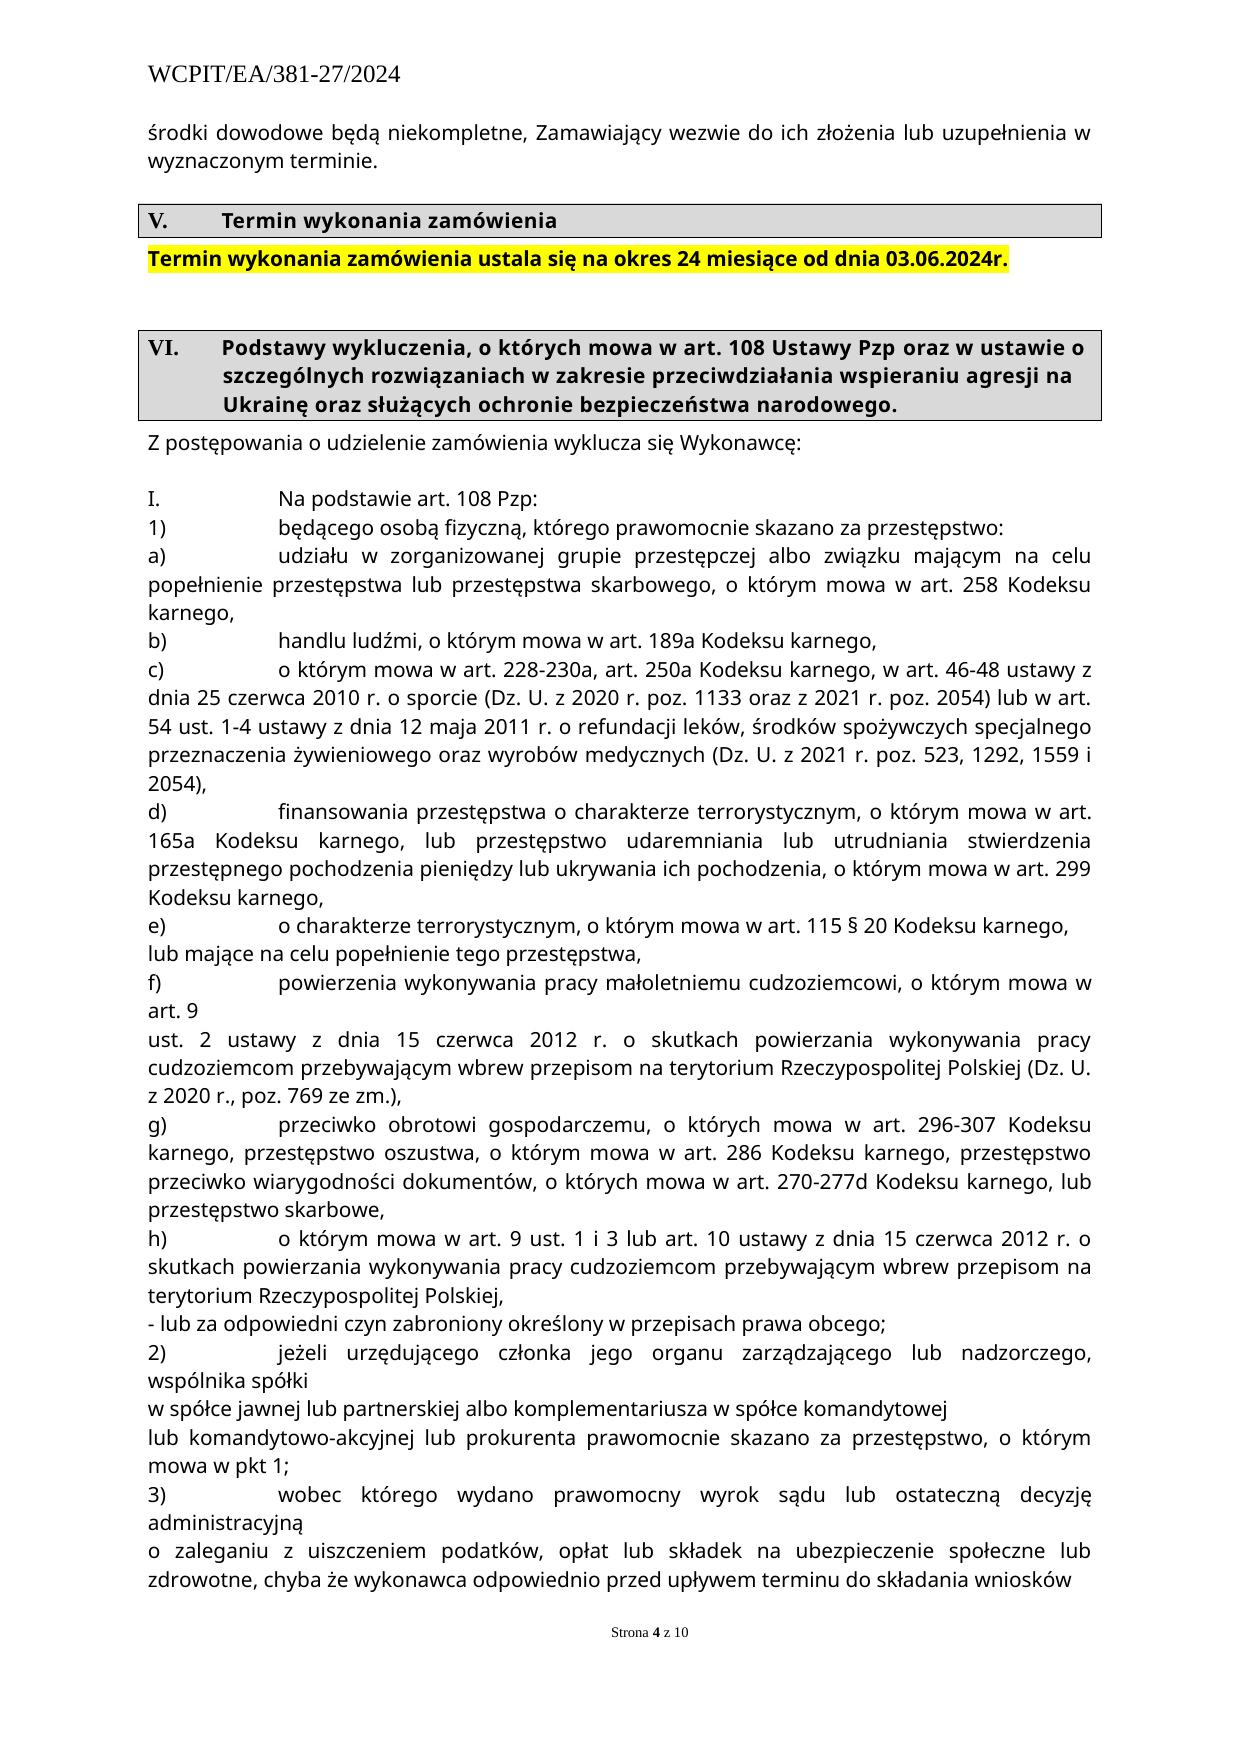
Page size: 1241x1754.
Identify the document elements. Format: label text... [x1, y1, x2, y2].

text f) powierzenia wykonywania pracy małoletniemu cudzoziemcowi, o którym mowa w art. 9 [148, 968, 1093, 1025]
text I. Na podstawie art. 108 Pzp: [148, 484, 1093, 513]
text d) finansowania przestępstwa o charakterze terrorystycznym, o którym mowa w art. 165a Kodeksu karnego, lub przestępstwo udaremniania lub utrudniania stwierdzenia przestępnego pochodzenia pieniędzy lub ukrywania ich pochodzenia, o którym mowa w art. 299 Kodeksu karnego, [148, 797, 1093, 911]
text Z postępowania o udzielenie zamówienia wyklucza się Wykonawcę: [148, 428, 1093, 456]
text 1) będącego osobą fizyczną, którego prawomocnie skazano za przestępstwo: [148, 513, 1093, 541]
text ust. 2 ustawy z dnia 15 czerwca 2012 r. o skutkach powierzania wykonywania pracy cudzoziemcom przebywającym wbrew przepisom na terytorium Rzeczypospolitej Polskiej (Dz. U. z 2020 r., poz. 769 ze zm.), [148, 1025, 1093, 1110]
text a) udziału w zorganizowanej grupie przestępczej albo związku mającym na celu popełnienie przestępstwa lub przestępstwa skarbowego, o którym mowa w art. 258 Kodeksu karnego, [148, 541, 1093, 627]
text 3) wobec którego wydano prawomocny wyrok sądu lub ostateczną decyzję administracyjną [148, 1480, 1093, 1537]
text o zaleganiu z uiszczeniem podatków, opłat lub składek na ubezpieczenie społeczne lub zdrowotne, chyba że wykonawca odpowiednio przed upływem terminu do składania wniosków [148, 1537, 1093, 1593]
subtitle Termin wykonania zamówienia [139, 205, 1101, 237]
text g) przeciwko obrotowi gospodarczemu, o których mowa w art. 296-307 Kodeksu karnego, przestępstwo oszustwa, o którym mowa w art. 286 Kodeksu karnego, przestępstwo przeciwko wiarygodności dokumentów, o których mowa w art. 270-277d Kodeksu karnego, lub przestępstwo skarbowe, [148, 1110, 1093, 1224]
text lub komandytowo-akcyjnej lub prokurenta prawomocnie skazano za przestępstwo, o którym mowa w pkt 1; [148, 1423, 1093, 1480]
text b) handlu ludźmi, o którym mowa w art. 189a Kodeksu karnego, [148, 627, 1093, 655]
text w spółce jawnej lub partnerskiej albo komplementariusza w spółce komandytowej [148, 1394, 1093, 1423]
text - lub za odpowiedni czyn zabroniony określony w przepisach prawa obcego; [148, 1309, 1093, 1338]
text lub mające na celu popełnienie tego przestępstwa, [148, 939, 1093, 968]
text 2) jeżeli urzędującego członka jego organu zarządzającego lub nadzorczego, wspólnika spółki [148, 1338, 1093, 1394]
text h) o którym mowa w art. 9 ust. 1 i 3 lub art. 10 ustawy z dnia 15 czerwca 2012 r. o skutkach powierzania wykonywania pracy cudzoziemcom przebywającym wbrew przepisom na terytorium Rzeczypospolitej Polskiej, [148, 1224, 1093, 1309]
text e) o charakterze terrorystycznym, o którym mowa w art. 115 § 20 Kodeksu karnego, [148, 911, 1093, 939]
text Termin wykonania zamówienia ustala się na okres 24 miesiące od dnia 03.06.2024r. [148, 244, 1093, 273]
text c) o którym mowa w art. 228-230a, art. 250a Kodeksu karnego, w art. 46-48 ustawy z dnia 25 czerwca 2010 r. o sporcie (Dz. U. z 2020 r. poz. 1133 oraz z 2021 r. poz. 2054) lub w art. 54 ust. 1-4 ustawy z dnia 12 maja 2011 r. o refundacji leków, środków spożywczych specjalnego przeznaczenia żywieniowego oraz wyrobów medycznych (Dz. U. z 2021 r. poz. 523, 1292, 1559 i 2054), [148, 655, 1093, 797]
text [148, 118, 1093, 175]
subtitle Podstawy wykluczenia, o których mowa w art. 108 Ustawy Pzp oraz w ustawie o szczególnych rozwiązaniach w zakresie przeciwdziałania wspieraniu agresji na Ukrainę oraz służących ochronie bezpieczeństwa narodowego. [139, 331, 1101, 420]
